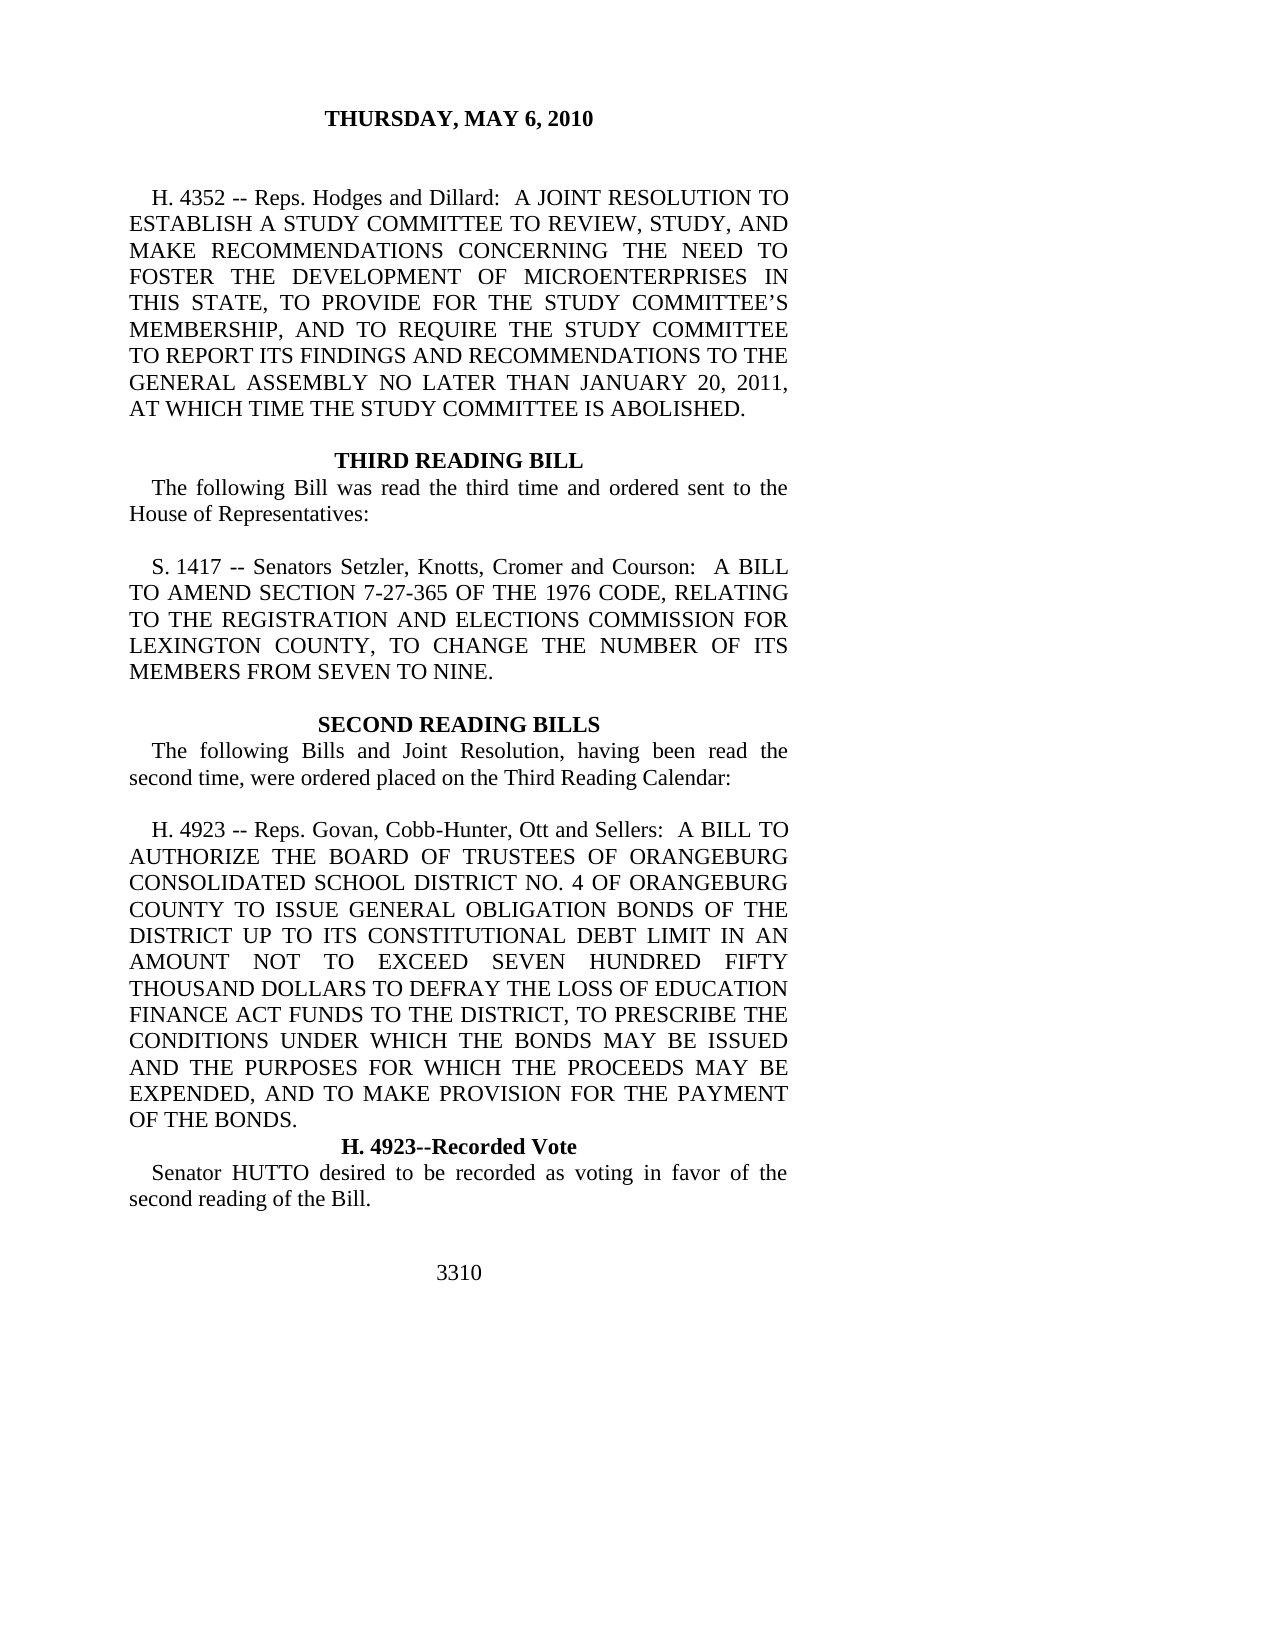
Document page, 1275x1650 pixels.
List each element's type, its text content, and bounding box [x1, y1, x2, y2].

text The following Bill was read the third time and ordered sent to the House of Representatives: [129, 474, 789, 527]
text H. 4923--Recorded Vote [129, 1133, 789, 1159]
text S. 1417 -- Senators Setzler, Knotts, Cromer and Courson: A BILL TO AMEND SECTION 7-27-365 OF THE 1976 CODE, RELATING TO THE REGISTRATION AND ELECTIONS COMMISSION FOR LEXINGTON COUNTY, TO CHANGE THE NUMBER OF ITS MEMBERS FROM SEVEN TO NINE. [129, 553, 789, 685]
text H. 4923 -- Reps. Govan, Cobb-Hunter, Ott and Sellers: A BILL TO AUTHORIZE THE BOARD OF TRUSTEES OF ORANGEBURG CONSOLIDATED SCHOOL DISTRICT NO. 4 OF ORANGEBURG COUNTY TO ISSUE GENERAL OBLIGATION BONDS OF THE DISTRICT UP TO ITS CONSTITUTIONAL DEBT LIMIT IN AN AMOUNT NOT TO EXCEED SEVEN HUNDRED FIFTY THOUSAND DOLLARS TO DEFRAY THE LOSS OF EDUCATION FINANCE ACT FUNDS TO THE DISTRICT, TO PRESCRIBE THE CONDITIONS UNDER WHICH THE BONDS MAY BE ISSUED AND THE PURPOSES FOR WHICH THE PROCEEDS MAY BE EXPENDED, AND TO MAKE PROVISION FOR THE PAYMENT OF THE BONDS. [129, 817, 789, 1133]
text The following Bills and Joint Resolution, having been read the second time, were ordered placed on the Third Reading Calendar: [129, 737, 789, 790]
text Senator HUTTO desired to be recorded as voting in favor of the second reading of the Bill. [129, 1159, 789, 1212]
text H. 4352 -- Reps. Hodges and Dillard: A JOINT RESOLUTION TO ESTABLISH A STUDY COMMITTEE TO REVIEW, STUDY, AND MAKE RECOMMENDATIONS CONCERNING THE NEED TO FOSTER THE DEVELOPMENT OF MICROENTERPRISES IN THIS STATE, TO PROVIDE FOR THE STUDY COMMITTEE’S MEMBERSHIP, AND TO REQUIRE THE STUDY COMMITTEE TO REPORT ITS FINDINGS AND RECOMMENDATIONS TO THE GENERAL ASSEMBLY NO LATER THAN JANUARY 20, 2011, AT WHICH TIME THE STUDY COMMITTEE IS ABOLISHED. [129, 184, 789, 421]
text THIRD READING BILL [129, 448, 789, 474]
text SECOND READING BILLS [129, 711, 789, 737]
